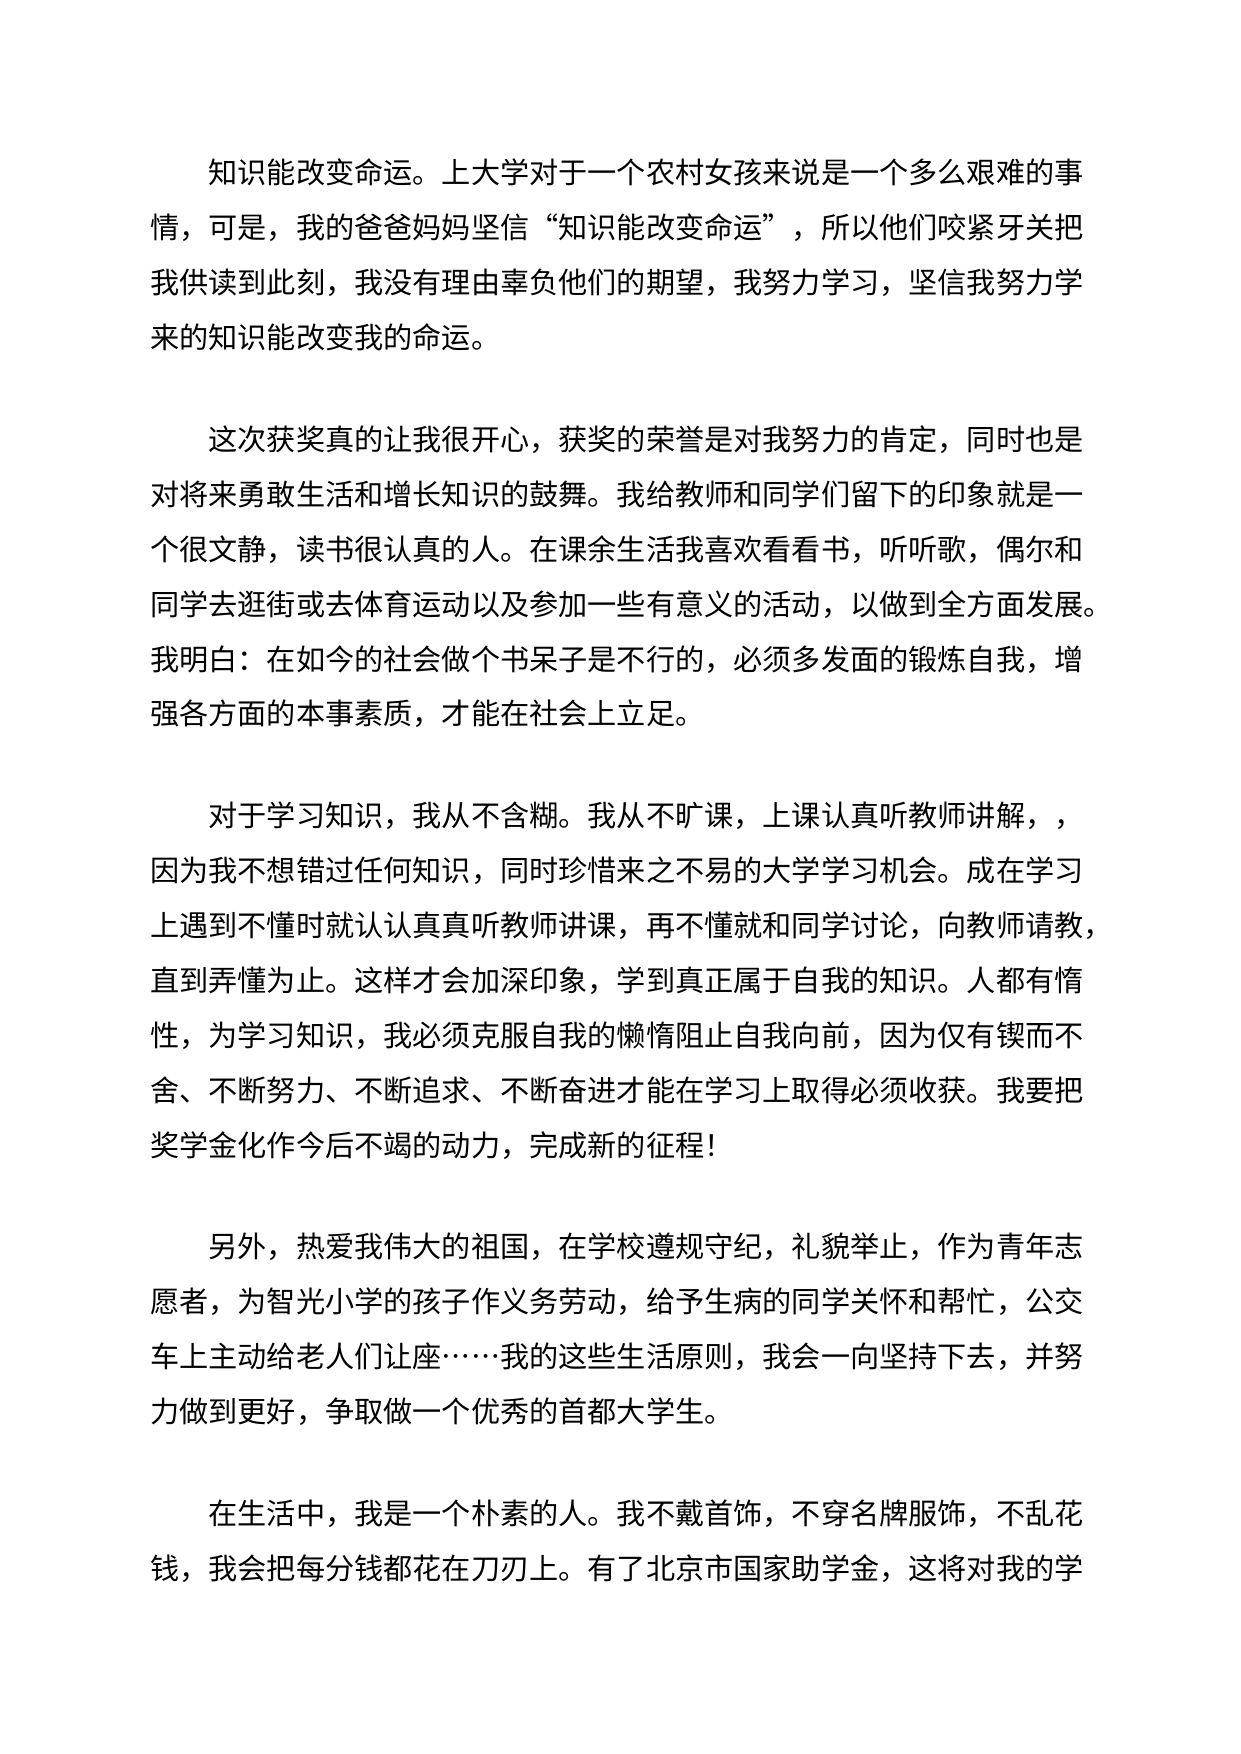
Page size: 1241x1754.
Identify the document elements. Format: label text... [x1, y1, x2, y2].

text 对于学习知识，我从不含糊。我从不旷课，上课认真听教师讲解，，因为我不想错过任何知识，同时珍惜来之不易的大学学习机会。成在学习上遇到不懂时就认认真真听教师讲课，再不懂就和同学讨论，向教师请教，直到弄懂为止。这样才会加深印象，学到真正属于自我的知识。人都有惰性，为学习知识，我必须克服自我的懒惰阻止自我向前，因为仅有锲而不舍、不断努力、不断追求、不断奋进才能在学习上取得必须收获。我要把奖学金化作今后不竭的动力，完成新的征程！ [150, 793, 1090, 1164]
text 这次获奖真的让我很开心，获奖的荣誉是对我努力的肯定，同时也是对将来勇敢生活和增长知识的鼓舞。我给教师和同学们留下的印象就是一个很文静，读书很认真的人。在课余生活我喜欢看看书，听听歌，偶尔和同学去逛街或去体育运动以及参加一些有意义的活动，以做到全方面发展。我明白：在如今的社会做个书呆子是不行的，必须多发面的锻炼自我，增强各方面的本事素质，才能在社会上立足。 [150, 416, 1090, 733]
text 知识能改变命运。上大学对于一个农村女孩来说是一个多么艰难的事情，可是，我的爸爸妈妈坚信“知识能改变命运”，所以他们咬紧牙关把我供读到此刻，我没有理由辜负他们的期望，我努力学习，坚信我努力学来的知识能改变我的命运。 [150, 150, 1090, 357]
text 另外，热爱我伟大的祖国，在学校遵规守纪，礼貌举止，作为青年志愿者，为智光小学的孩子作义务劳动，给予生病的同学关怀和帮忙，公交车上主动给老人们让座……我的这些生活原则，我会一向坚持下去，并努力做到更好，争取做一个优秀的首都大学生。 [150, 1224, 1090, 1431]
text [150, 1490, 1090, 1587]
